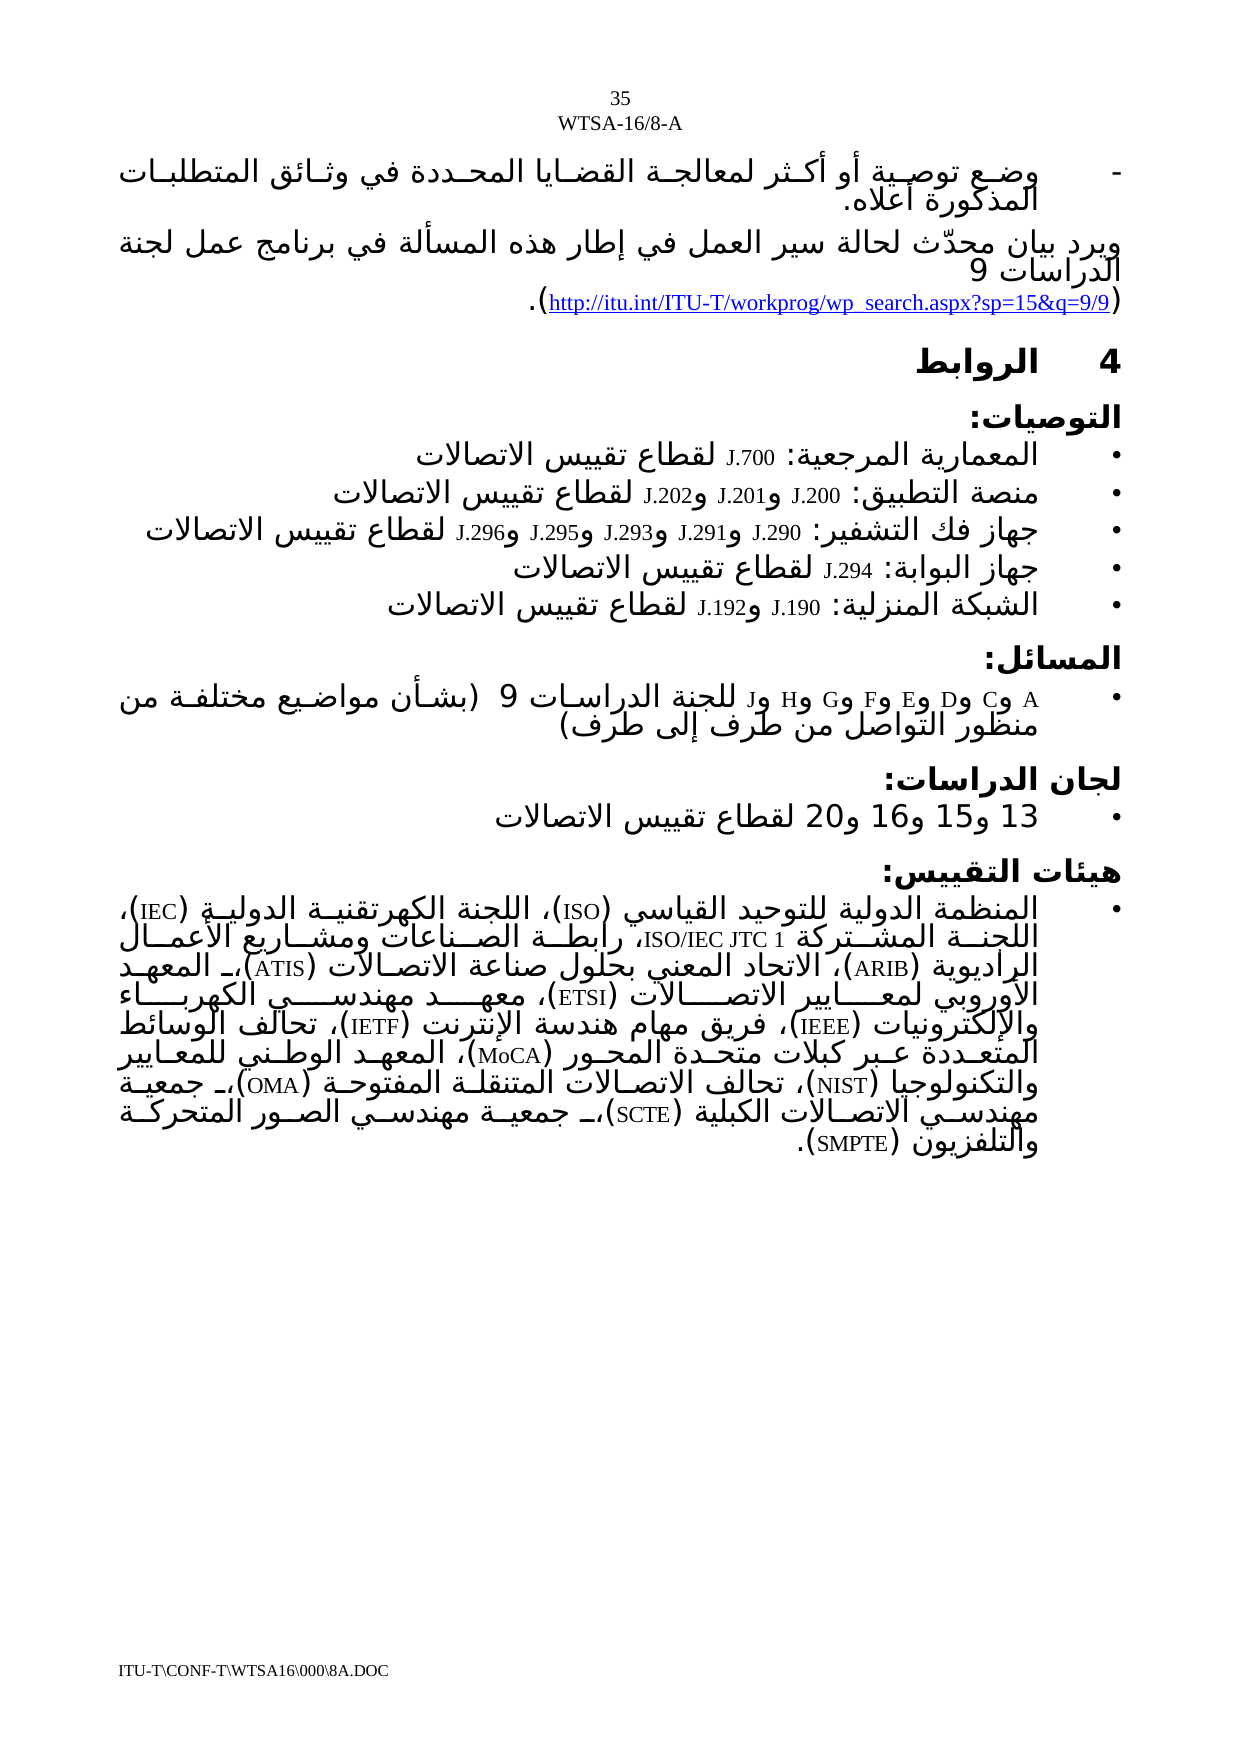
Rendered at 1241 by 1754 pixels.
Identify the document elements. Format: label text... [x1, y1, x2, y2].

text • المنظمة الدولية للتوحيد القياسي (ISO)، اللجنة الكهرتقنية الدولية (IEC)، اللجنة المشتركة ISO/IEC JTC 1، رابطة الصناعات ومشاريع الأعمال الراديوية (ARIB)، الاتحاد المعني بحلول صناعة الاتصالات (ATIS)، المعهد الأوروبي لمعايير الاتصالات (ETSI)، معهد مهندسي الكهرباء والإلكترونيات (IEEE)، فريق مهام هندسة الإنترنت (IETF)، تحالف الوسائط المتعددة عبر كبلات متحدة المحور (MoCA)، المعهد الوطني للمعايير والتكنولوجيا (NIST)، تحالف الاتصالات المتنقلة المفتوحة (OMA)، جمعية مهندسي الاتصالات الكبلية (SCTE)، جمعية مهندسي الصور المتحركة والتلفزيون (SMPTE). [118, 896, 1122, 1159]
text • جهاز فك التشفير: J.290 وJ.291 وJ.293 وJ.295 وJ.296 لقطاع تقييس الاتصالات [830, 517, 1009, 546]
text • جهاز فك التشفير: J.290 وJ.291 وJ.293 وJ.295 وJ.296 لقطاع تقييس الاتصالات [118, 517, 905, 546]
subtitle هيئات التقييس: [118, 859, 1002, 888]
text - وضع توصية أو أكثر لمعالجة القضايا المحددة في وثائق المتطلبات المذكورة أعلاه. [118, 159, 1122, 218]
text ويرد بيان محدّث لحالة سير العمل في إطار هذه المسألة في برنامج عمل لجنة الدراسات 9 (http://itu.int/ITU-T/workprog/wp_search.aspx?sp=15&q=9/9). [118, 230, 1122, 318]
subtitle التوصيات: [118, 405, 1103, 434]
text • الشبكة المن‍زلية: J.190 وJ.192 لقطاع تقييس الاتصالات [885, 592, 1122, 621]
text • جهاز البوابة: J.294 لقطاع تقييس الاتصالات [1002, 555, 1122, 584]
text • المعمارية المرجعية: J.700 لقطاع تقييس الاتصالات [118, 442, 895, 471]
subtitle هيئات التقييس: [911, 859, 1122, 888]
text • 13 و15 و16 و20 لقطاع تقييس الاتصالات [118, 804, 1122, 834]
text • الشبكة المن‍زلية: J.190 وJ.192 لقطاع تقييس الاتصالات [118, 592, 925, 621]
subtitle التوصيات: [1080, 405, 1122, 434]
subtitle 4 الروابط [1004, 349, 1122, 380]
text • المعمارية المرجعية: J.700 لقطاع تقييس الاتصالات [864, 442, 1122, 471]
text • جهاز البوابة: J.294 لقطاع تقييس الاتصالات [118, 555, 957, 584]
text • A وC وD وE وF وG وH وJ للجنة الدراسات 9 (بشأن مواضيع مختلفة من منظور التواصل من طرف إلى طرف) [118, 684, 1122, 742]
text • منصة التطبيق: J.200 وJ.201 وJ.202 لقطاع تقييس الاتصالات [118, 480, 910, 509]
subtitle لجان الدراسات: [118, 767, 1122, 796]
subtitle المسائل: [118, 646, 1122, 676]
subtitle 4 الروابط [118, 349, 1019, 380]
text • منصة التطبيق: J.200 وJ.201 وJ.202 لقطاع تقييس الاتصالات [878, 480, 1122, 509]
